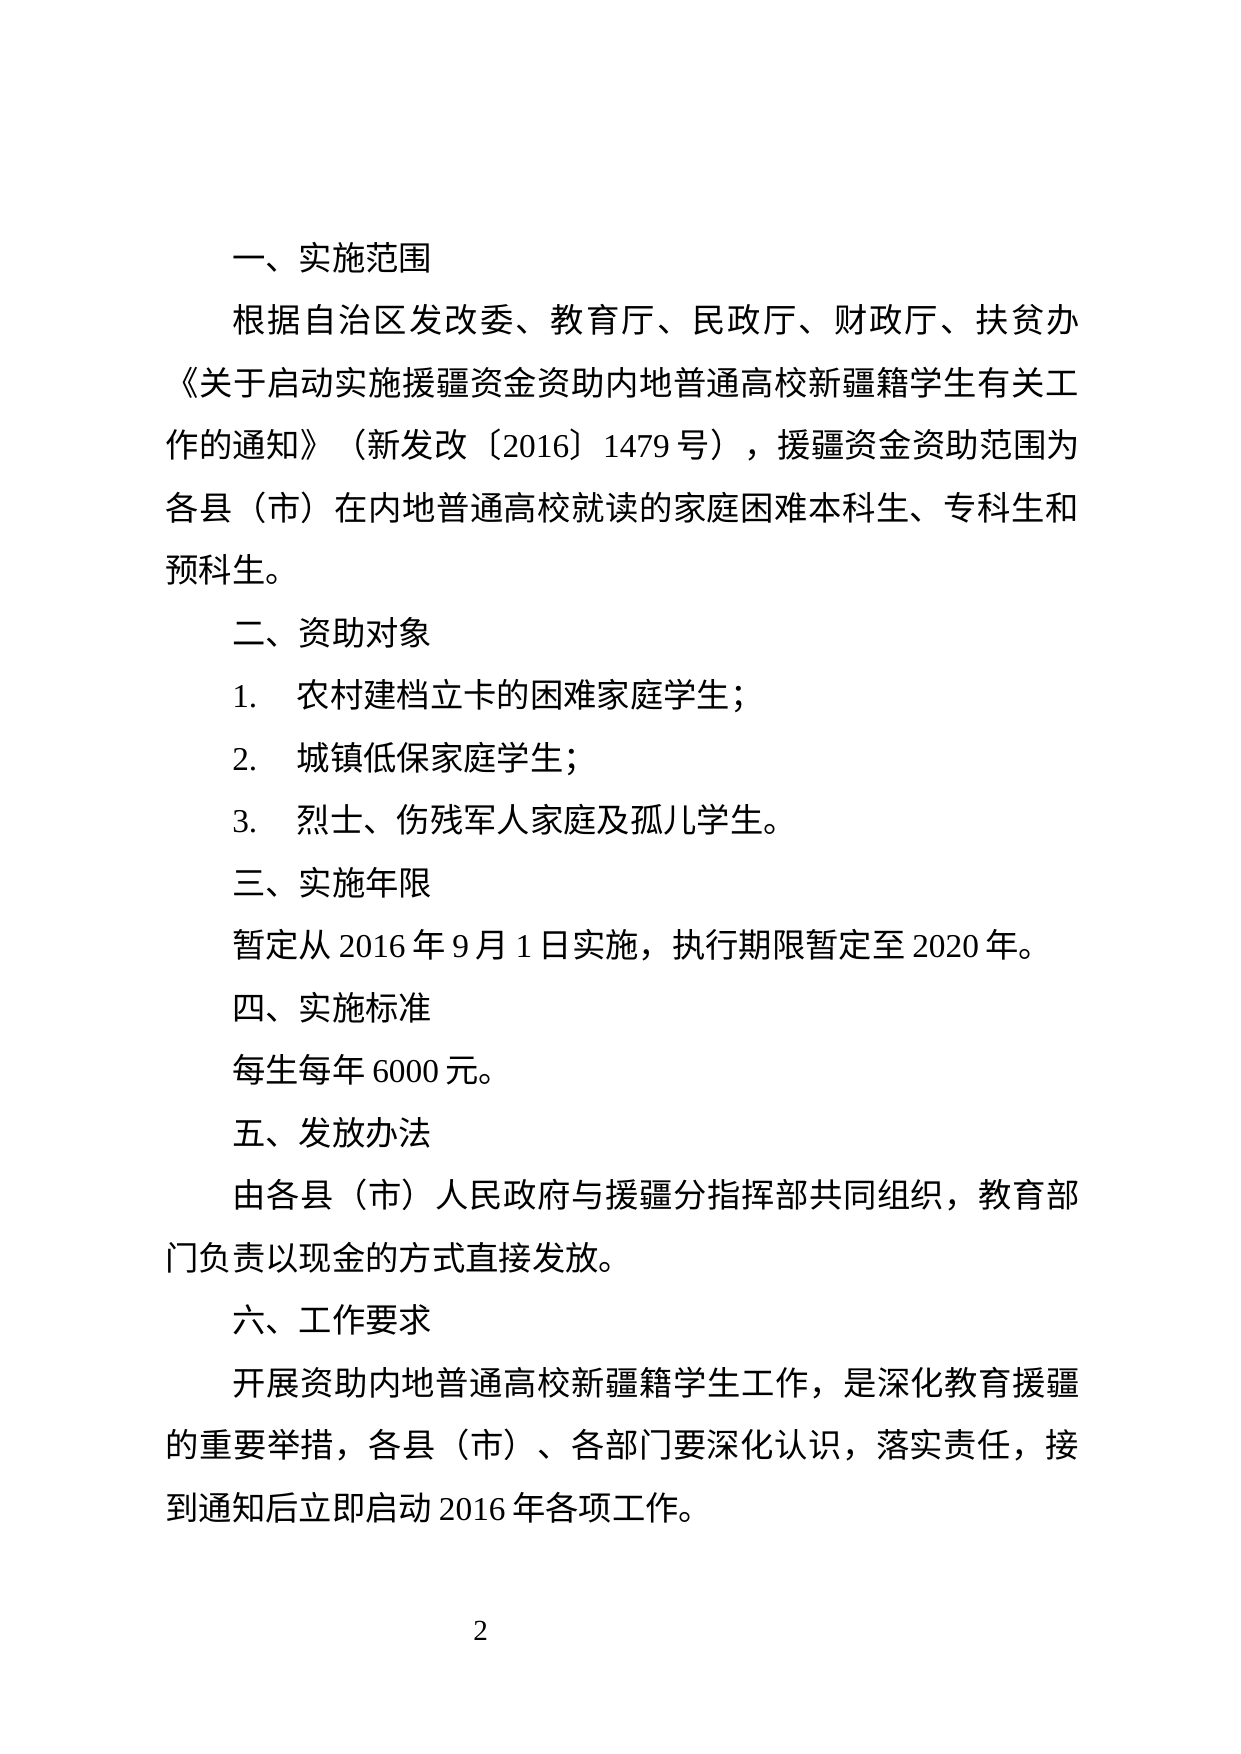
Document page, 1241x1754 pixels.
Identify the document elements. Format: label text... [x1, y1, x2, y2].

text 暂定从2016年9月1日实施，执行期限暂定至2020年。 [165, 908, 1081, 970]
text 六、工作要求 [165, 1283, 1081, 1345]
text 四、实施标准 [165, 970, 1081, 1033]
text 3. 烈士、伤残军人家庭及孤儿学生。 [165, 783, 1081, 845]
text 开展资助内地普通高校新疆籍学生工作，是深化教育援疆的重要举措，各县（市）、各部门要深化认识，落实责任，接到通知后立即启动2016年各项工作。 [165, 1345, 1081, 1533]
text 二、资助对象 [165, 595, 1081, 658]
text 1. 农村建档立卡的困难家庭学生； [165, 658, 1081, 720]
text 2. 城镇低保家庭学生； [165, 720, 1081, 783]
text 根据自治区发改委、教育厅、民政厅、财政厅、扶贫办《关于启动实施援疆资金资助内地普通高校新疆籍学生有关工作的通知》（新发改〔2016〕1479号），援疆资金资助范围为各县（市）在内地普通高校就读的家庭困难本科生、专科生和预科生。 [165, 283, 1081, 595]
text 三、实施年限 [165, 845, 1081, 908]
text 由各县（市）人民政府与援疆分指挥部共同组织，教育部门负责以现金的方式直接发放。 [165, 1158, 1081, 1283]
text 五、发放办法 [165, 1095, 1081, 1158]
text 每生每年6000元。 [165, 1033, 1081, 1095]
text 一、实施范围 [165, 220, 1081, 283]
